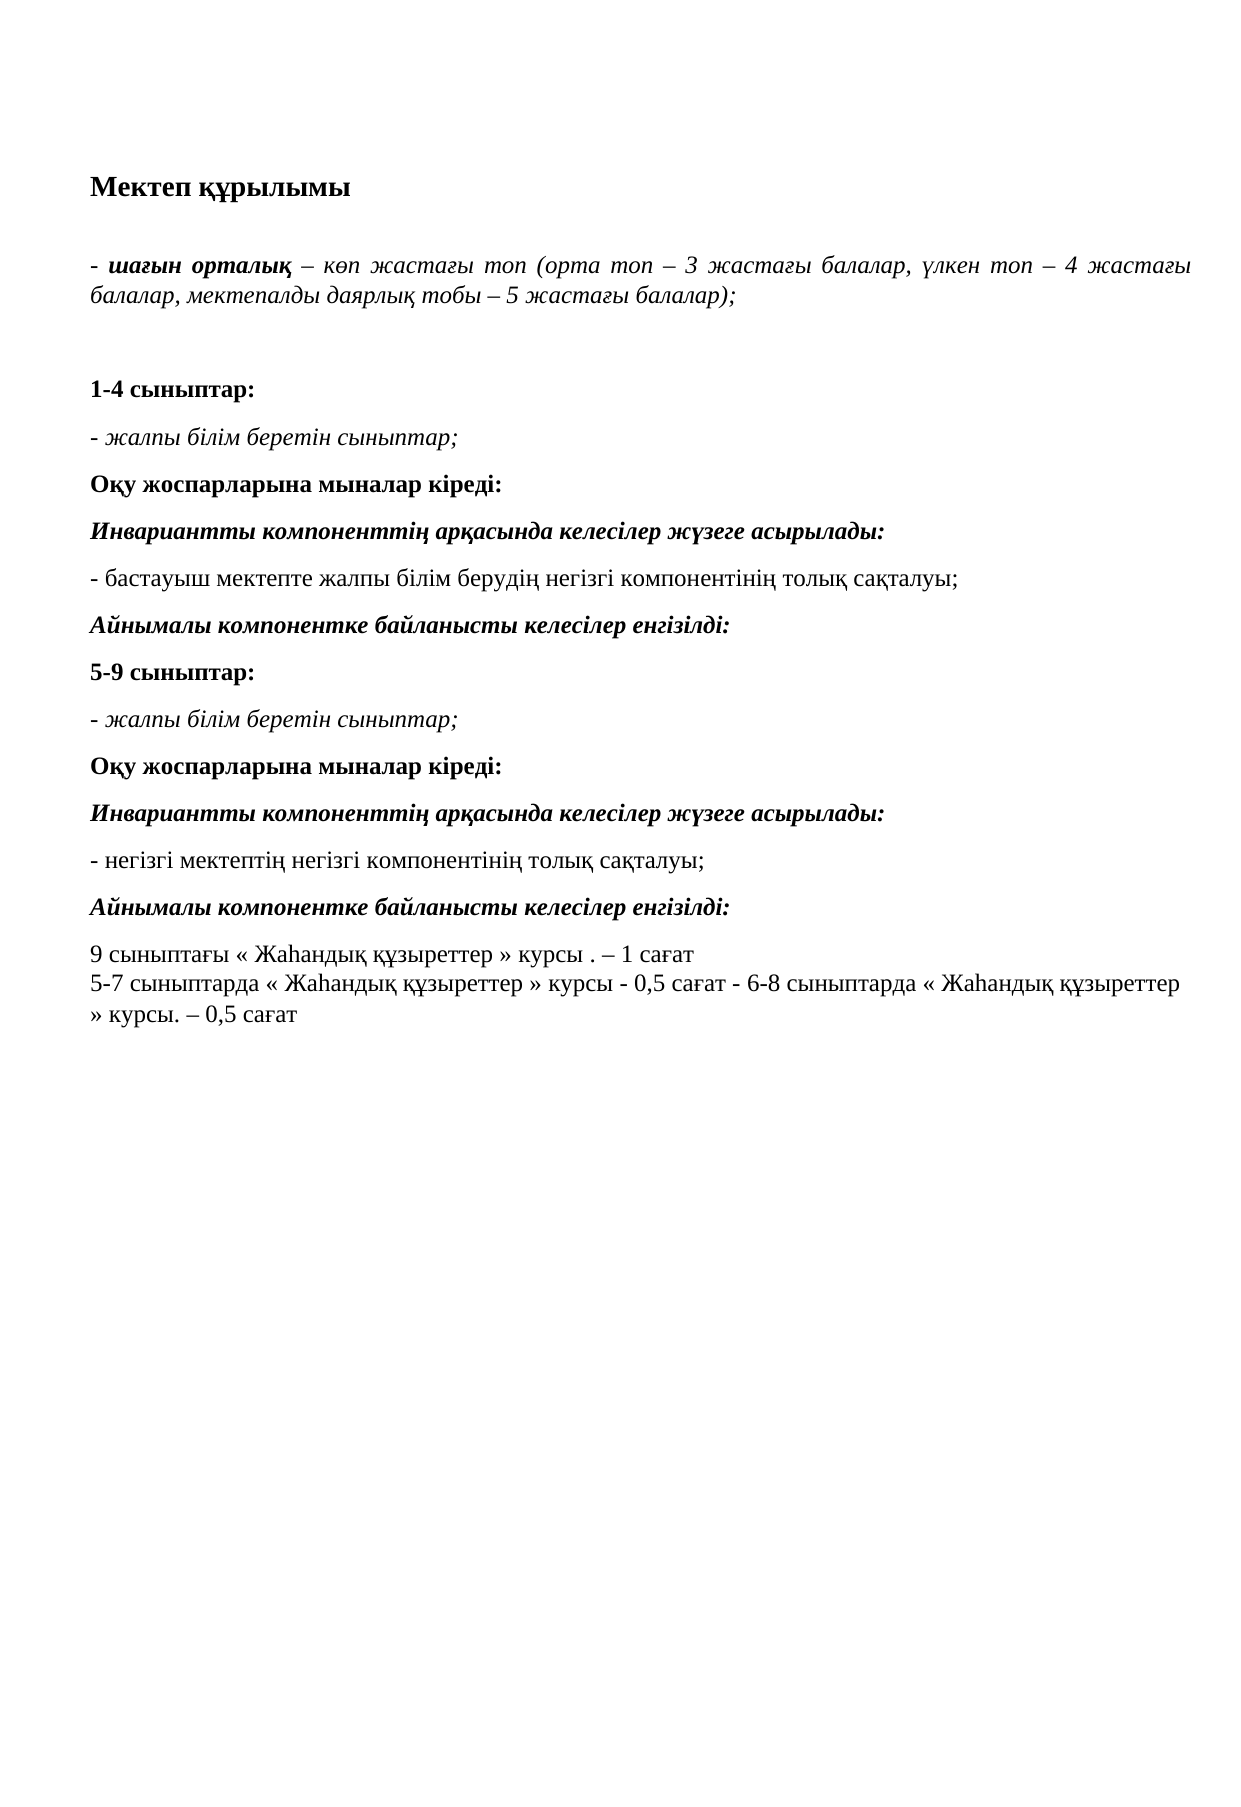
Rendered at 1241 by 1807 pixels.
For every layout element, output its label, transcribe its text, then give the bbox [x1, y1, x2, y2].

text Мектеп құрылымы [90, 169, 1192, 203]
text 1-4 сыныптар: [90, 374, 1192, 403]
text Оқу жоспарларына мыналар кіреді: [90, 751, 1192, 780]
text - жалпы білім беретін сыныптар; [90, 704, 1192, 733]
text - шағын орталық – көп жастағы топ (орта топ – 3 жастағы балалар, үлкен топ – 4 жастағы балалар, мектепалды даярлық тобы – 5 жастағы балалар); [90, 250, 1192, 309]
text 5-7 сыныптарда « Жаһандық құзыреттер » курсы - 0,5 сағат - 6-8 сыныптарда « Жаһандық құзыреттер » курсы. – 0,5 сағат [90, 968, 1192, 1027]
text Инвариантты компоненттің арқасында келесілер жүзеге асырылады: [90, 798, 1192, 827]
text Айнымалы компонентке байланысты келесілер енгізілді: [90, 892, 1192, 921]
text 9 сыныптағы « Жаһандық құзыреттер » курсы . – 1 сағат [90, 939, 1192, 968]
text Оқу жоспарларына мыналар кіреді: [90, 469, 1192, 497]
text Инвариантты компоненттің арқасында келесілер жүзеге асырылады: [90, 516, 1192, 544]
text Айнымалы компонентке байланысты келесілер енгізілді: [90, 610, 1192, 639]
text - негізгі мектептің негізгі компонентінің толық сақталуы; [90, 845, 1192, 874]
text 5-9 сыныптар: [90, 657, 1192, 686]
text - жалпы білім беретін сыныптар; [90, 422, 1192, 450]
text - бастауыш мектепте жалпы білім берудің негізгі компонентінің толық сақталуы; [90, 563, 1192, 592]
